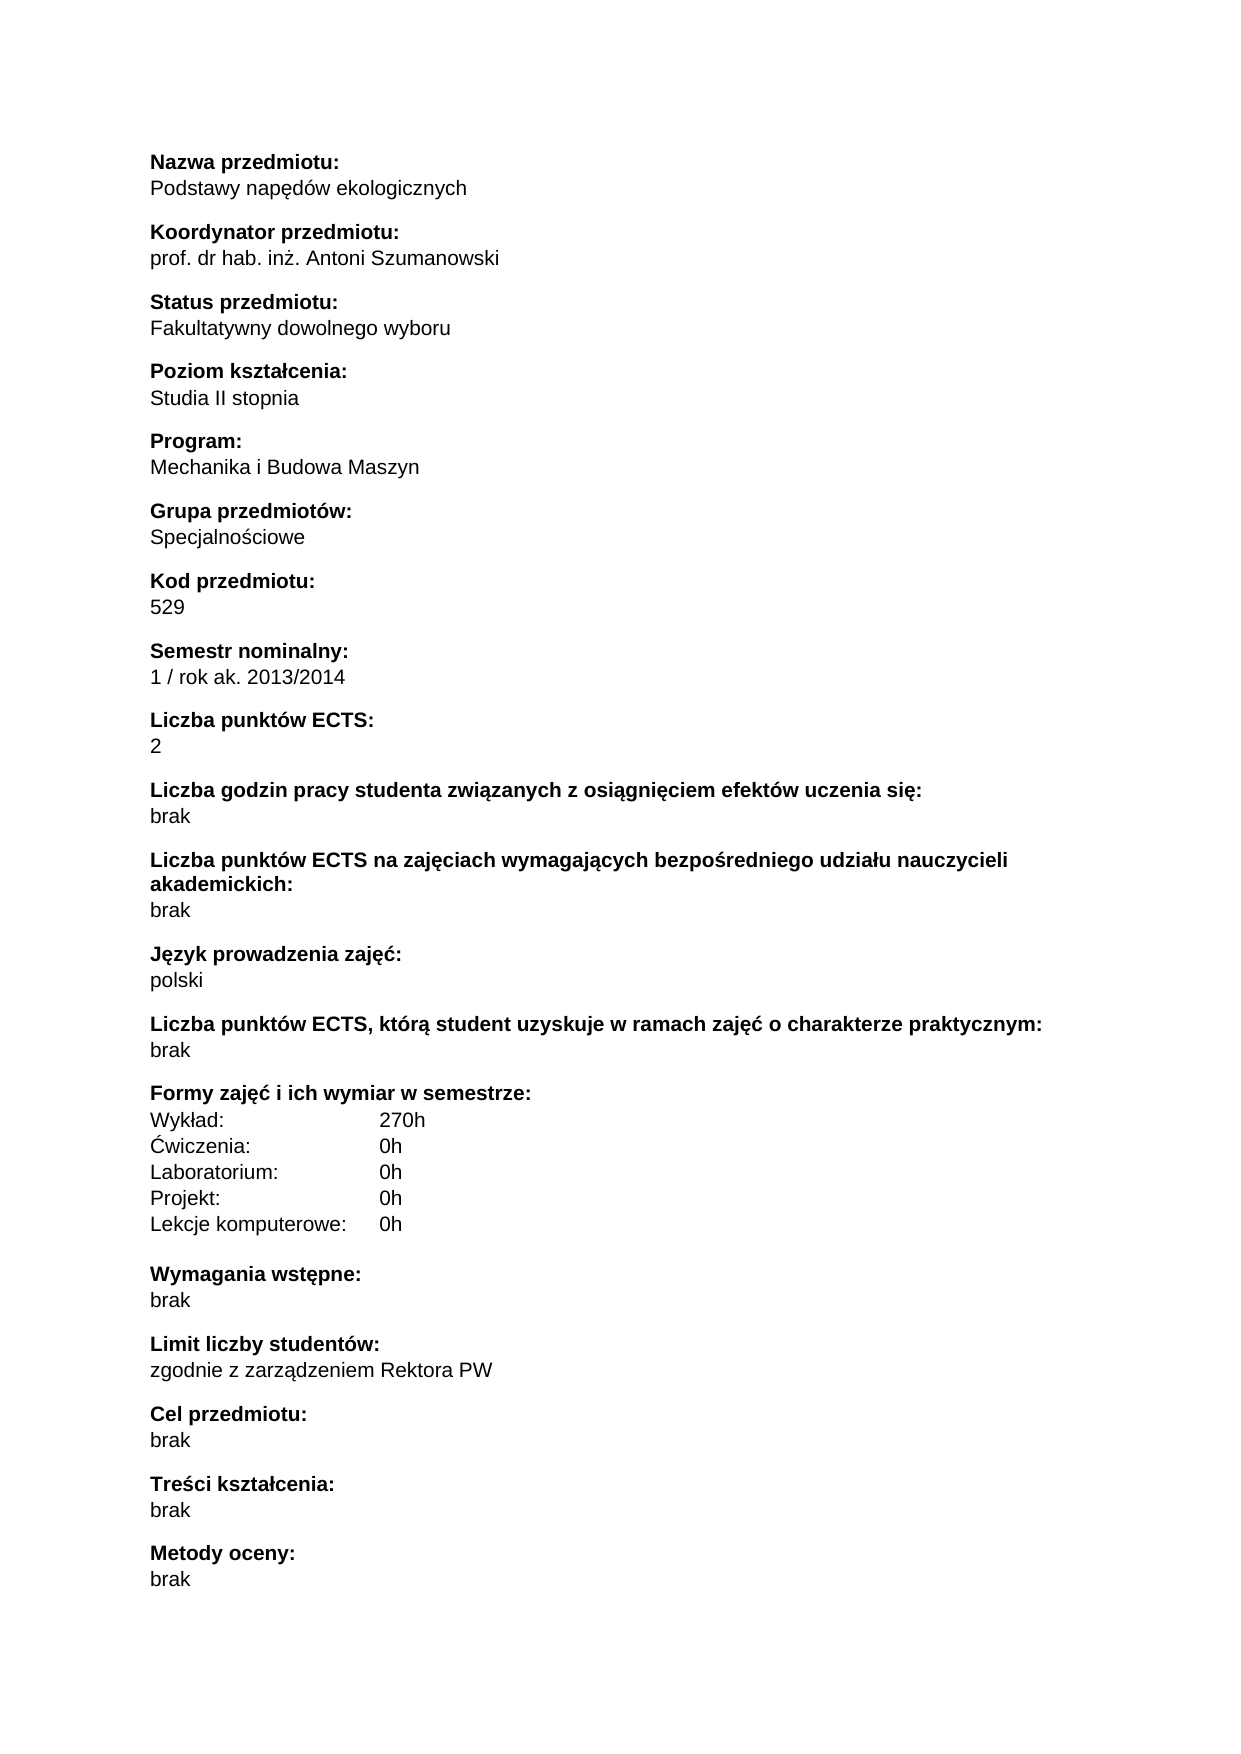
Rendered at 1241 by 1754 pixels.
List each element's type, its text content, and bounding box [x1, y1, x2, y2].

text brak [150, 1288, 1090, 1312]
table_cell 0h [369, 1184, 597, 1210]
table_cell Lekcje komputerowe: [140, 1212, 367, 1236]
text brak [150, 898, 1090, 922]
text brak [150, 1037, 1090, 1061]
text zgodnie z zarządzeniem Rektora PW [150, 1358, 1090, 1382]
text Grupa przedmiotów: [150, 499, 1090, 523]
table_cell 0h [369, 1158, 597, 1184]
text Program: [150, 429, 1090, 453]
text Kod przedmiotu: [150, 569, 1090, 593]
text Liczba punktów ECTS: [150, 708, 1090, 732]
text Mechanika i Budowa Maszyn [150, 455, 1090, 479]
table_cell 0h [369, 1210, 597, 1236]
text Poziom kształcenia: [150, 359, 1090, 383]
table_header Wykład: [140, 1108, 367, 1132]
text Liczba godzin pracy studenta związanych z osiągnięciem efektów uczenia się: [150, 778, 1090, 802]
text 1 / rok ak. 2013/2014 [150, 664, 1090, 688]
text 529 [150, 595, 1090, 619]
text Fakultatywny dowolnego wyboru [150, 316, 1090, 339]
text Metody oceny: [150, 1541, 1090, 1565]
text Specjalnościowe [150, 525, 1090, 549]
text Liczba punktów ECTS na zajęciach wymagających bezpośredniego udziału nauczycieli akademickich: [150, 848, 1090, 896]
text Status przedmiotu: [150, 289, 1090, 313]
text polski [150, 968, 1090, 992]
table_cell Laboratorium: [140, 1160, 367, 1184]
text Wymagania wstępne: [150, 1262, 1090, 1286]
text brak [150, 1428, 1090, 1452]
text Koordynator przedmiotu: [150, 220, 1090, 244]
table_cell Projekt: [140, 1186, 367, 1210]
text Nazwa przedmiotu: [150, 150, 1090, 174]
text Limit liczby studentów: [150, 1332, 1090, 1356]
text Studia II stopnia [150, 385, 1090, 409]
table_header 270h [369, 1108, 597, 1132]
text 2 [150, 734, 1090, 758]
text brak [150, 1497, 1090, 1521]
text prof. dr hab. inż. Antoni Szumanowski [150, 246, 1090, 270]
text Semestr nominalny: [150, 638, 1090, 662]
text Cel przedmiotu: [150, 1402, 1090, 1426]
text Formy zajęć i ich wymiar w semestrze: [150, 1081, 1090, 1105]
text Liczba punktów ECTS, którą student uzyskuje w ramach zajęć o charakterze praktycznym: [150, 1011, 1090, 1035]
text Podstawy napędów ekologicznych [150, 176, 1090, 200]
text brak [150, 1567, 1090, 1591]
text Treści kształcenia: [150, 1471, 1090, 1495]
text brak [150, 804, 1090, 828]
text Język prowadzenia zajęć: [150, 942, 1090, 966]
table_cell 0h [369, 1132, 597, 1158]
table_cell Ćwiczenia: [140, 1134, 367, 1158]
